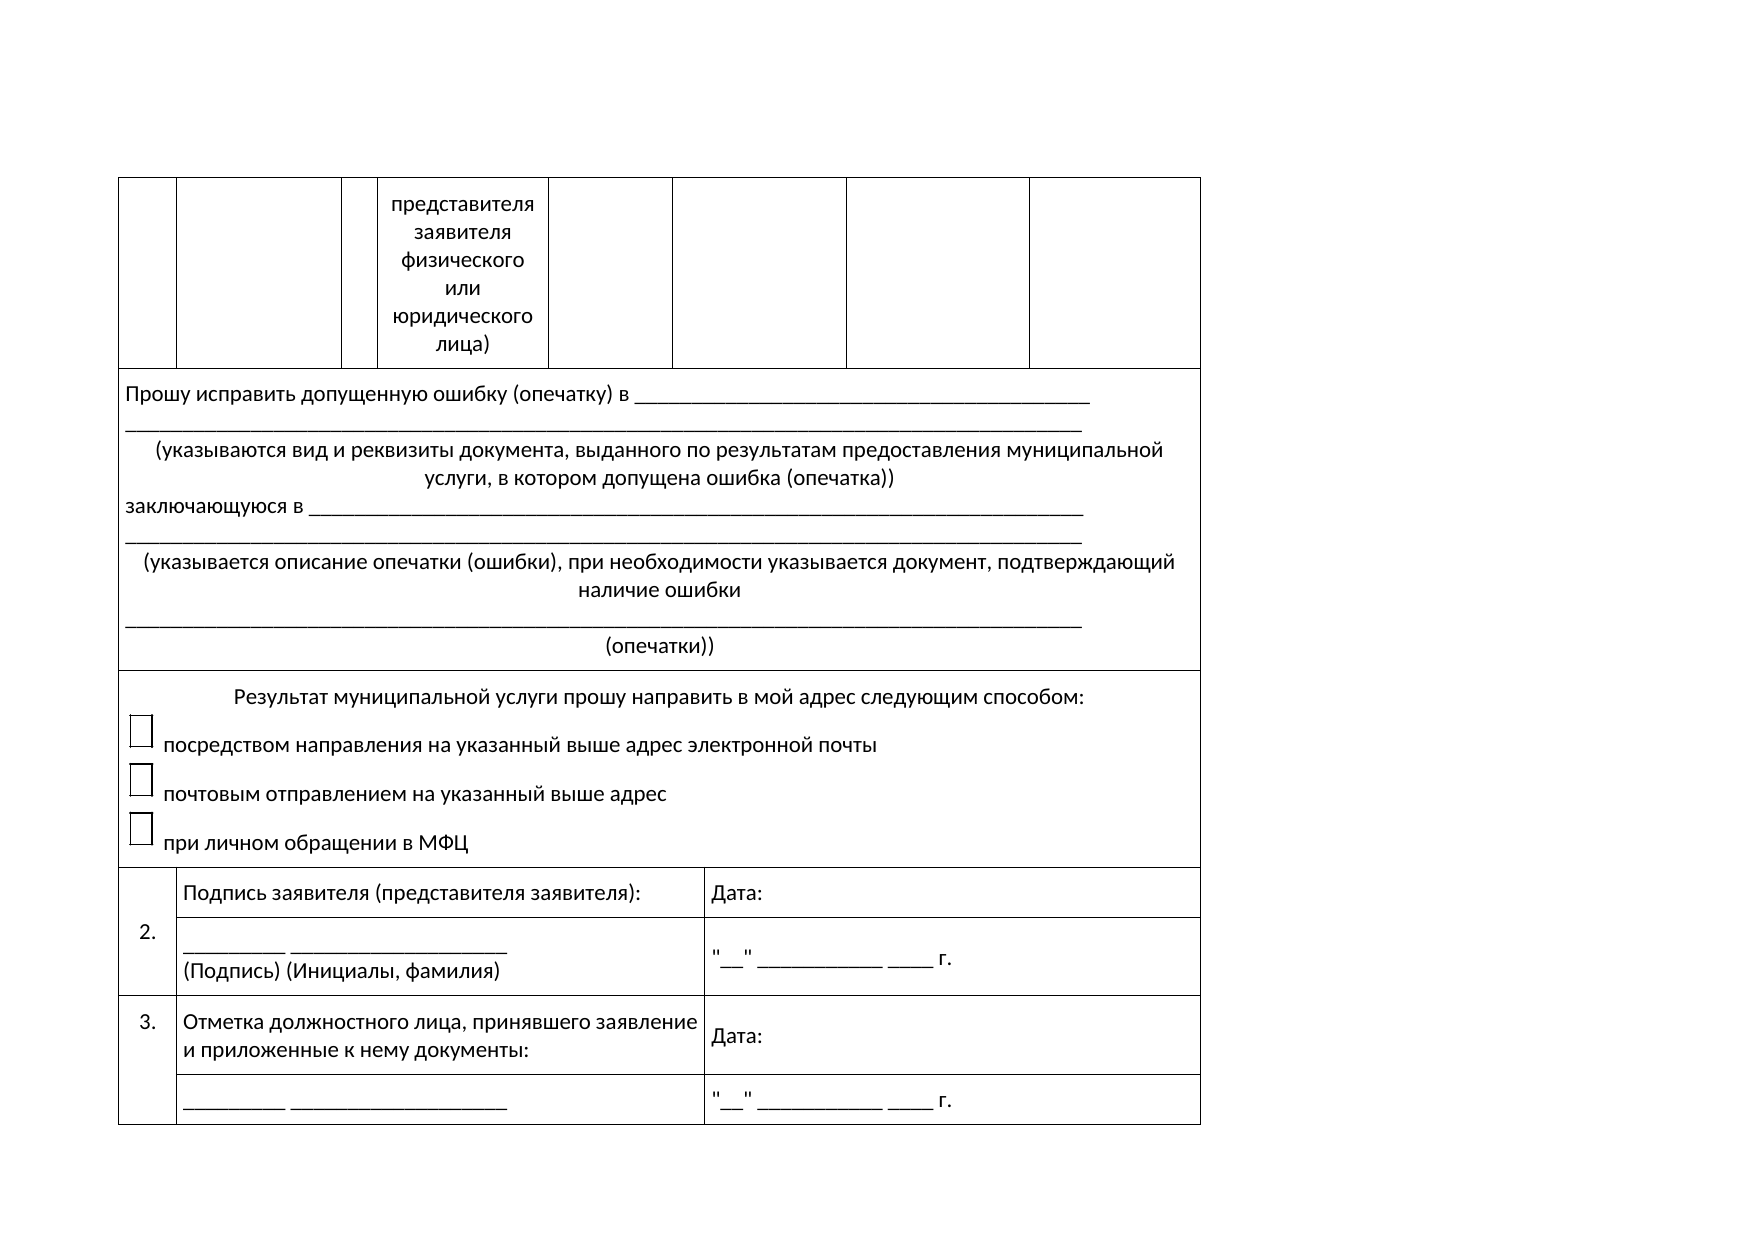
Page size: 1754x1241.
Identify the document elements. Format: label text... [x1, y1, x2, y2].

table_cell Дата: [705, 996, 1200, 1074]
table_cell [705, 1075, 1200, 1124]
table_cell Подпись заявителя (представителя заявителя): [177, 868, 704, 917]
table_cell Отметка должностного лица, принявшего заявление и приложенные к нему документы: [177, 996, 704, 1074]
table_cell 2. [119, 868, 176, 995]
table_cell "__" ___________ ____ г. [705, 918, 1200, 995]
table_cell Прошу исправить допущенную ошибку (опечатку) в ________________________________________ ____________________________________________________________________________________ (указываются вид и реквизиты документа, выданного по результатам предоставления муниципальной услуги, в котором допущена ошибка (опечатка)) заключающуюся в ____________________________________________________________________ ____________________________________________________________________________________ (указывается описание опечатки (ошибки), при необходимости указывается документ, подтверждающий наличие ошибки ____________________________________________________________________________________ (опечатки)) [119, 369, 1200, 670]
table_cell [342, 178, 377, 368]
table_cell [673, 178, 846, 368]
table_cell _________ ___________________ (Подпись) (Инициалы, фамилия) [177, 918, 704, 995]
table_cell 3. [119, 996, 176, 1124]
table_cell Результат муниципальной услуги прошу направить в мой адрес следующим способом: посредством направления на указанный выше адрес электронной почты почтовым отправлением на указанный выше адрес при личном обращении в МФЦ [119, 671, 1200, 867]
table_cell [549, 178, 672, 368]
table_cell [177, 1075, 704, 1124]
table_cell [1030, 178, 1200, 368]
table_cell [378, 178, 548, 368]
table_cell [847, 178, 1029, 368]
table_cell Дата: [705, 868, 1200, 917]
